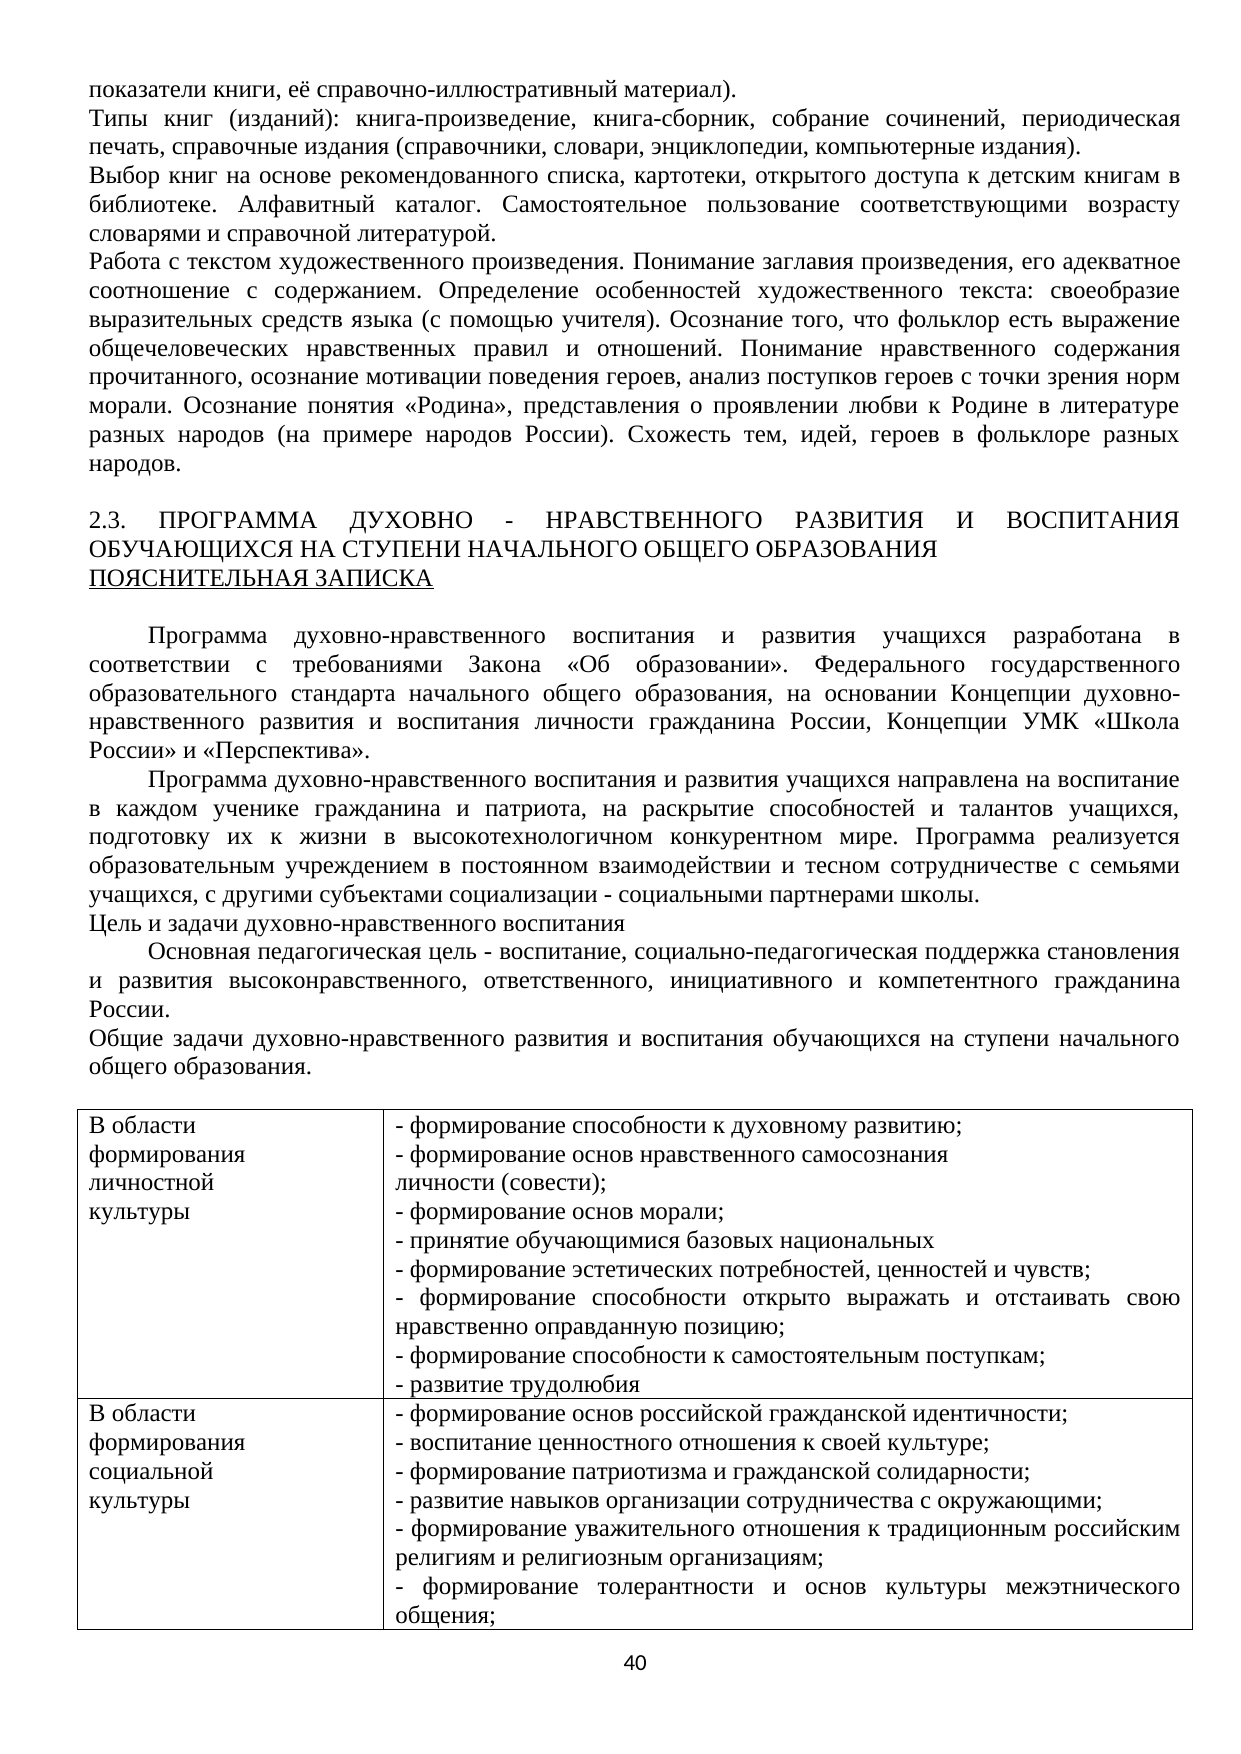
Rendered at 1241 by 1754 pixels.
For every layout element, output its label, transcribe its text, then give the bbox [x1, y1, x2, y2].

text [89, 74, 1181, 103]
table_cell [384, 1399, 1192, 1629]
text Работа с текстом художественного произведения. Понимание заглавия произведения, его адекватное соотношение с содержанием. Определение особенностей художественного текста: своеобразие выразительных средств языка (с помощью учителя). Осознание того, что фольклор есть выражение общечеловеческих нравственных правил и отношений. Понимание нравственного содержания прочитанного, осознание мотивации поведения героев, анализ поступков героев с точки зрения норм морали. Осознание понятия «Родина», представления о проявлении любви к Родине в литературе разных народов (на примере народов России). Схожесть тем, идей, героев в фольклоре разных народов. [89, 246, 1181, 476]
text Основная педагогическая цель - воспитание, социально-педагогическая поддержка становления и развития высоконравственного, ответственного, инициативного и компетентного гражданина России. [89, 936, 1181, 1023]
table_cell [78, 1399, 383, 1629]
text Программа духовно-нравственного воспитания и развития учащихся разработана в соответствии с требованиями Закона «Об образовании». Федерального государственного образовательного стандарта начального общего образования, на основании Концепции духовно-нравственного развития и воспитания личности гражданина России, Концепции УМК «Школа России» и «Перспектива». [89, 620, 1181, 764]
text 2.3. ПРОГРАММА ДУХОВНО - НРАВСТВЕННОГО РАЗВИТИЯ И ВОСПИТАНИЯ ОБУЧАЮЩИХСЯ НА СТУПЕНИ НАЧАЛЬНОГО ОБЩЕГО ОБРАЗОВАНИЯ [89, 505, 1181, 563]
text Общие задачи духовно-нравственного развития и воспитания обучающихся на ступени начального общего образования. [89, 1023, 1181, 1080]
text Программа духовно-нравственного воспитания и развития учащихся направлена на воспитание в каждом ученике гражданина и патриота, на раскрытие способностей и талантов учащихся, подготовку их к жизни в высокотехнологичном конкурентном мире. Программа реализуется образовательным учреждением в постоянном взаимодействии и тесном сотрудничестве с семьями учащихся, с другими субъектами социализации - социальными партнерами школы. [89, 764, 1181, 908]
text Типы книг (изданий): книга-произведение, книга-сборник, собрание сочинений, периодическая печать, справочные издания (справочники, словари, энциклопедии, компьютерные издания). [89, 103, 1181, 160]
table_header В области формирования личностной культуры [78, 1110, 383, 1397]
text ПОЯСНИТЕЛЬНАЯ ЗАПИСКА [89, 563, 1181, 591]
table_header - формирование способности к духовному развитию; - формирование основ нравственного самосознания личности (совести); - формирование основ морали; - принятие обучающимися базовых национальных - формирование эстетических потребностей, ценностей и чувств; - формирование способности открыто выражать и отстаивать свою нравственно оправданную позицию; - формирование способности к самостоятельным поступкам; - развитие трудолюбия [384, 1110, 1192, 1397]
text Цель и задачи духовно-нравственного воспитания [89, 908, 1181, 936]
text Выбор книг на основе рекомендованного списка, картотеки, открытого доступа к детским книгам в библиотеке. Алфавитный каталог. Самостоятельное пользование соответствующими возрасту словарями и справочной литературой. [89, 160, 1181, 246]
